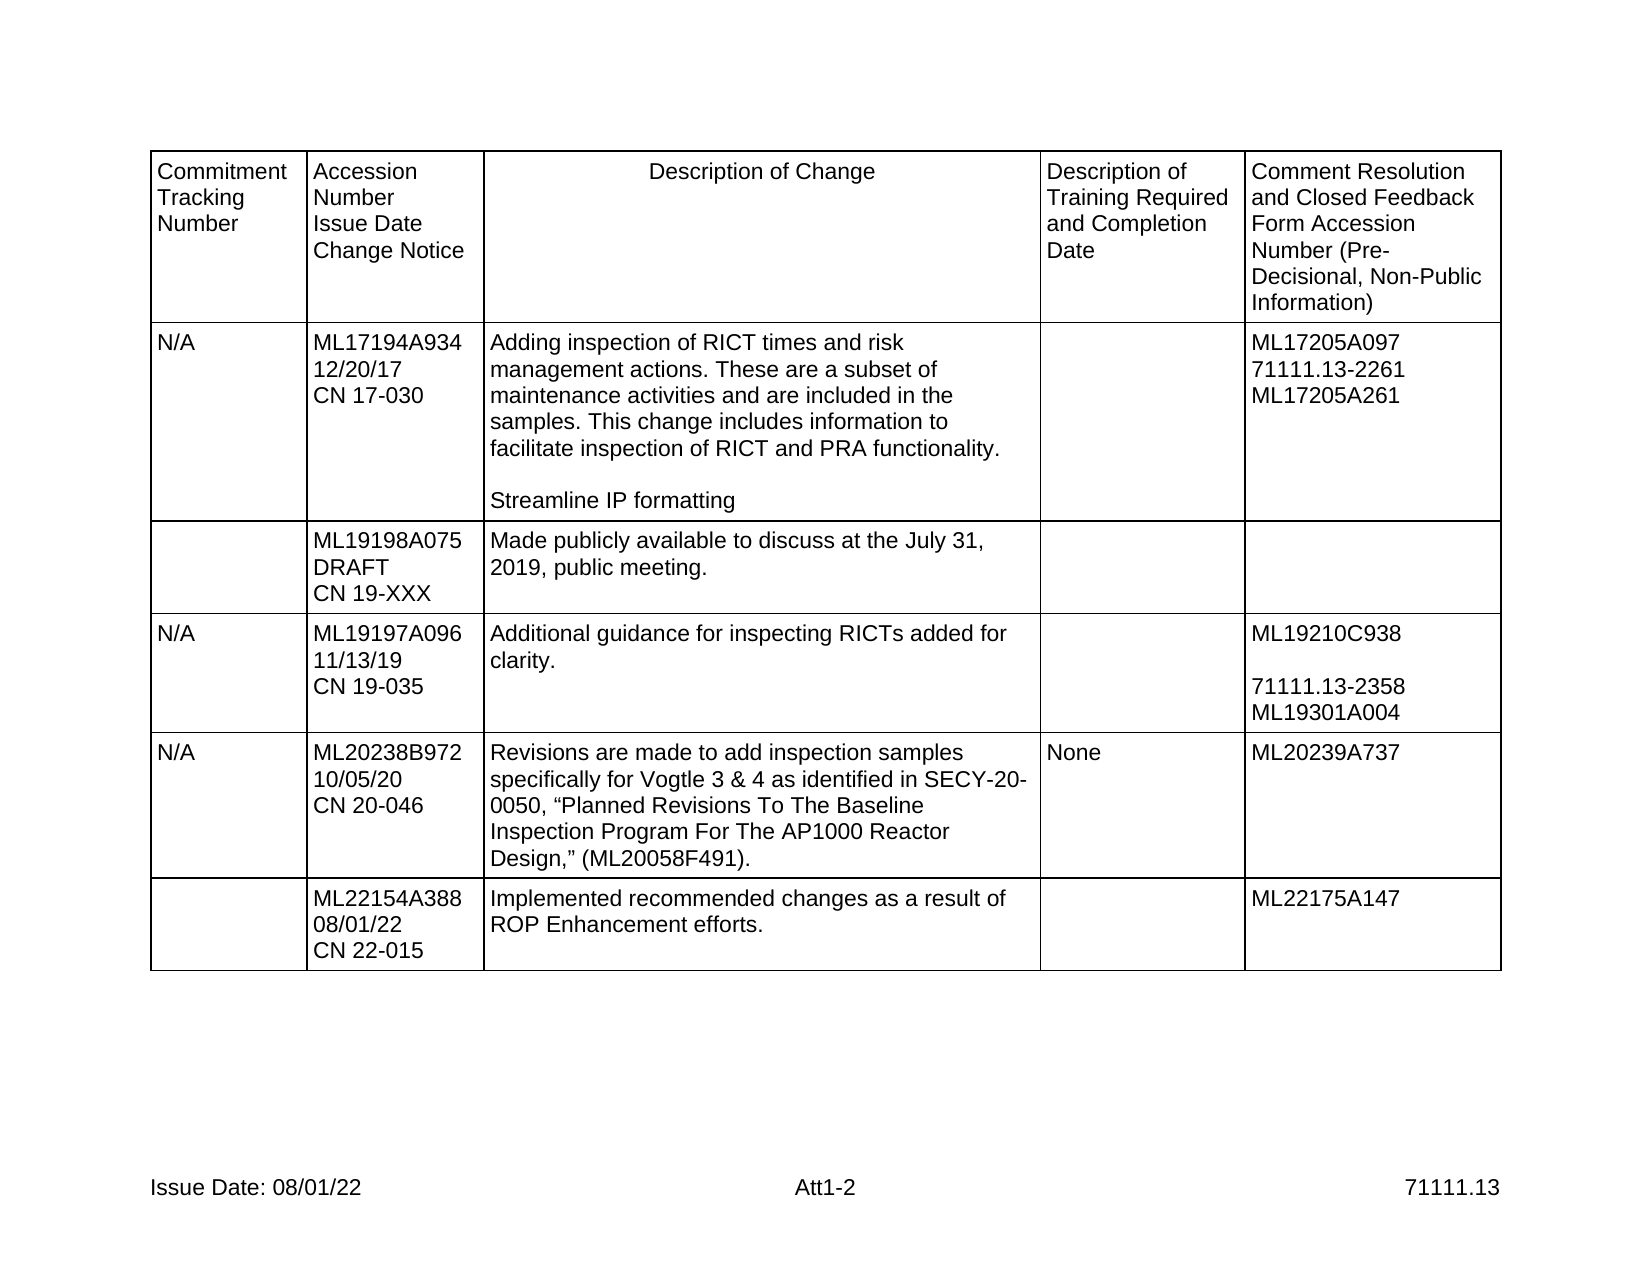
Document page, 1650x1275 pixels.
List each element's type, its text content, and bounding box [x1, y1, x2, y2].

table_cell [1246, 522, 1500, 613]
table_cell ML22154A388 08/01/22 CN 22-015 [308, 879, 483, 970]
table_cell ML22175A147 [1246, 879, 1500, 970]
table_cell [1041, 522, 1244, 613]
table_cell ML19210C938 71111.13-2358 ML19301A004 [1246, 614, 1500, 732]
table_cell [152, 879, 306, 970]
table_cell N/A [152, 614, 306, 732]
table_cell Made publicly available to discuss at the July 31, 2019, public meeting. [485, 522, 1040, 613]
table_cell Implemented recommended changes as a result of ROP Enhancement efforts. [485, 879, 1040, 970]
table_cell ML17205A097 71111.13-2261 ML17205A261 [1246, 323, 1500, 520]
table_cell N/A [152, 323, 306, 520]
table_cell [1041, 323, 1244, 520]
table_header Commitment Tracking Number [152, 152, 306, 322]
table_header Comment Resolution and Closed Feedback Form Accession Number (Pre-Decisional, Non-Public Information) [1246, 152, 1500, 322]
table_header Description of Change [485, 152, 1040, 322]
table_cell [1041, 879, 1244, 970]
table_cell [1041, 614, 1244, 732]
table_cell Revisions are made to add inspection samples specifically for Vogtle 3 & 4 as identified in SECY-20-0050, “Planned Revisions To The Baseline Inspection Program For The AP1000 Reactor Design,” (ML20058F491). [485, 733, 1040, 877]
table_cell ML19197A096 11/13/19 CN 19-035 [308, 614, 483, 732]
table_cell [152, 522, 306, 613]
table_cell ML19198A075 DRAFT CN 19-XXX [308, 522, 483, 613]
table_header Accession Number Issue Date Change Notice [308, 152, 483, 322]
table_cell ML17194A934 12/20/17 CN 17-030 [308, 323, 483, 520]
table_cell Adding inspection of RICT times and risk management actions. These are a subset of maintenance activities and are included in the samples. This change includes information to facilitate inspection of RICT and PRA functionality. Streamline IP formatting [485, 323, 1040, 520]
table_cell ML20239A737 [1246, 733, 1500, 877]
table_header Description of Training Required and Completion Date [1041, 152, 1244, 322]
table_cell Additional guidance for inspecting RICTs added for clarity. [485, 614, 1040, 732]
table_cell ML20238B972 10/05/20 CN 20-046 [308, 733, 483, 877]
table_cell N/A [152, 733, 306, 877]
table_cell None [1041, 733, 1244, 877]
